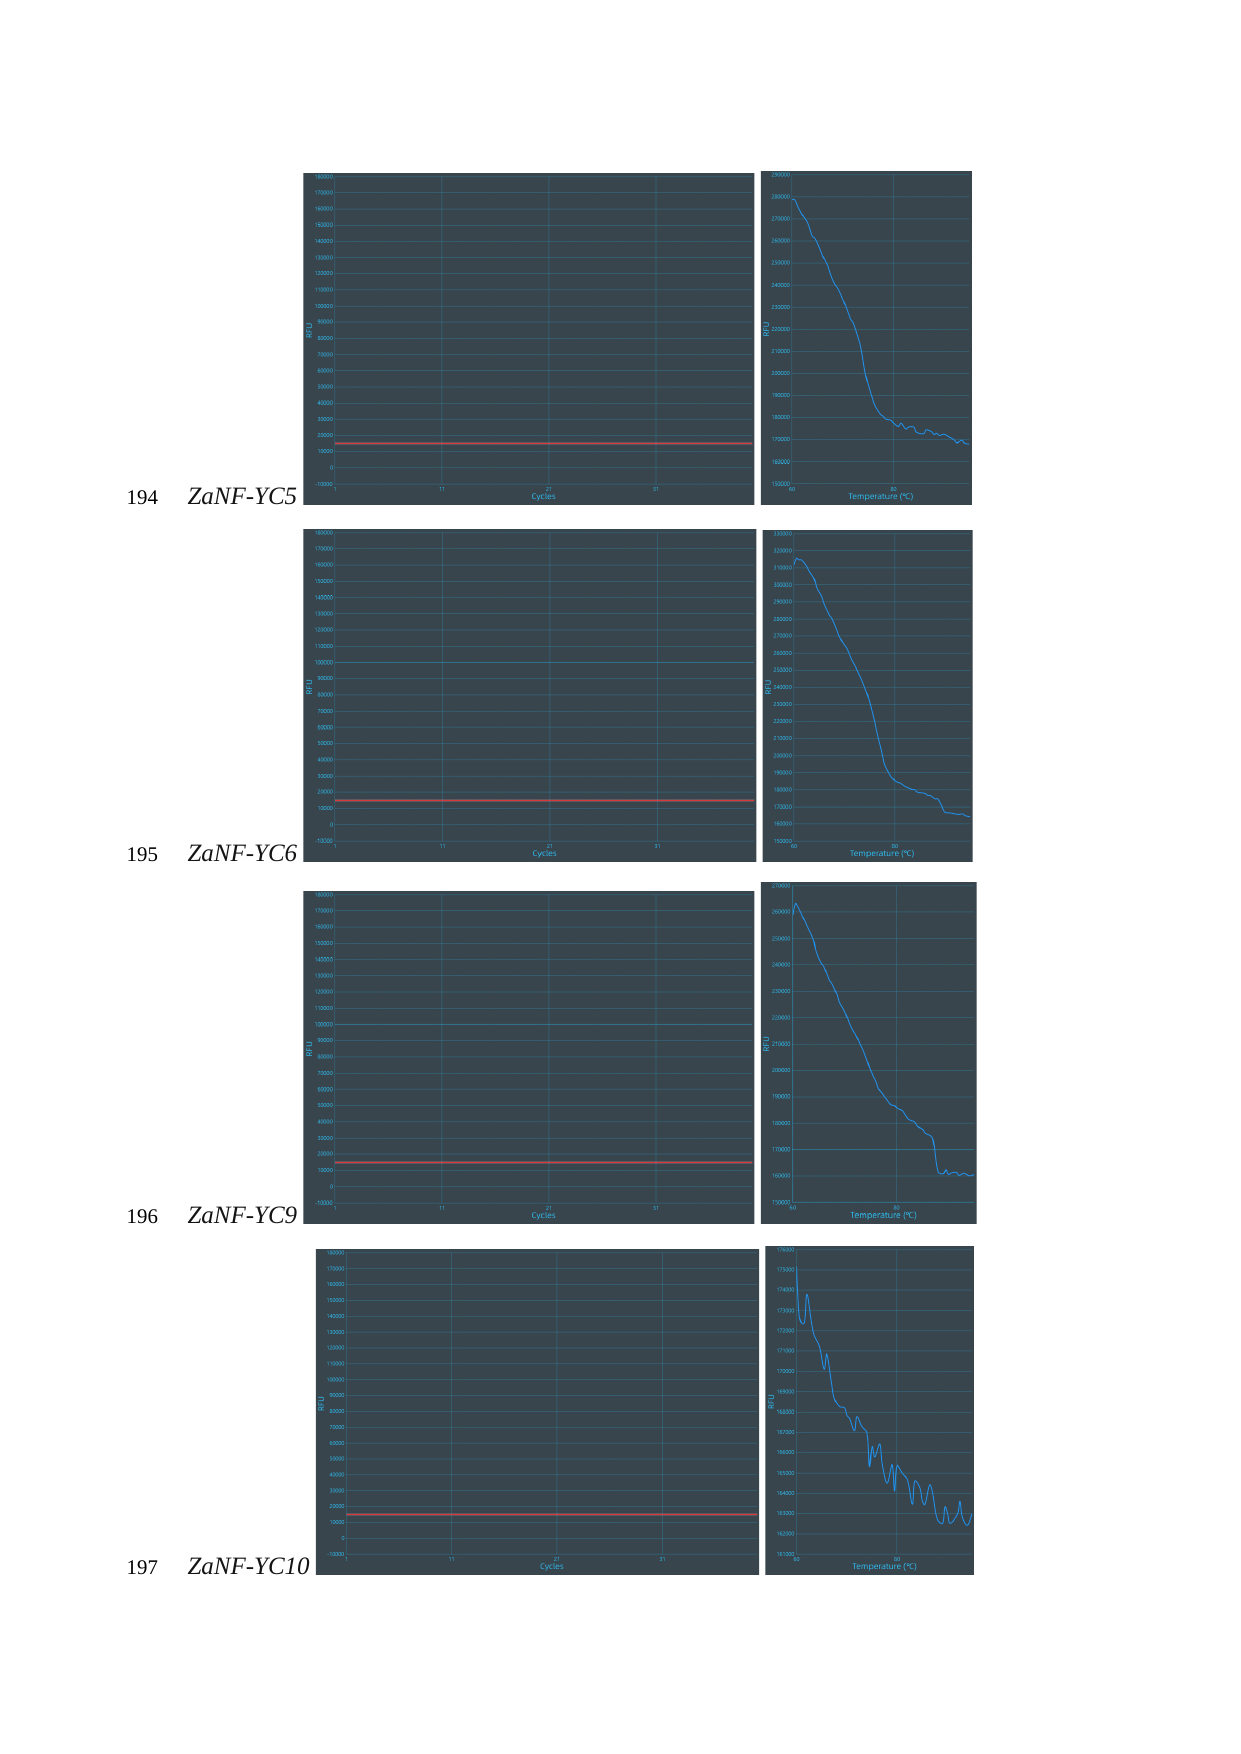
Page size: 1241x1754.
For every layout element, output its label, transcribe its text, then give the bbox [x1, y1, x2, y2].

picture [303, 891, 755, 1224]
picture [315, 1249, 760, 1575]
picture [760, 171, 972, 505]
picture [760, 882, 977, 1224]
picture [303, 173, 755, 505]
picture [765, 1246, 974, 1575]
picture [303, 529, 757, 862]
picture [762, 530, 973, 862]
